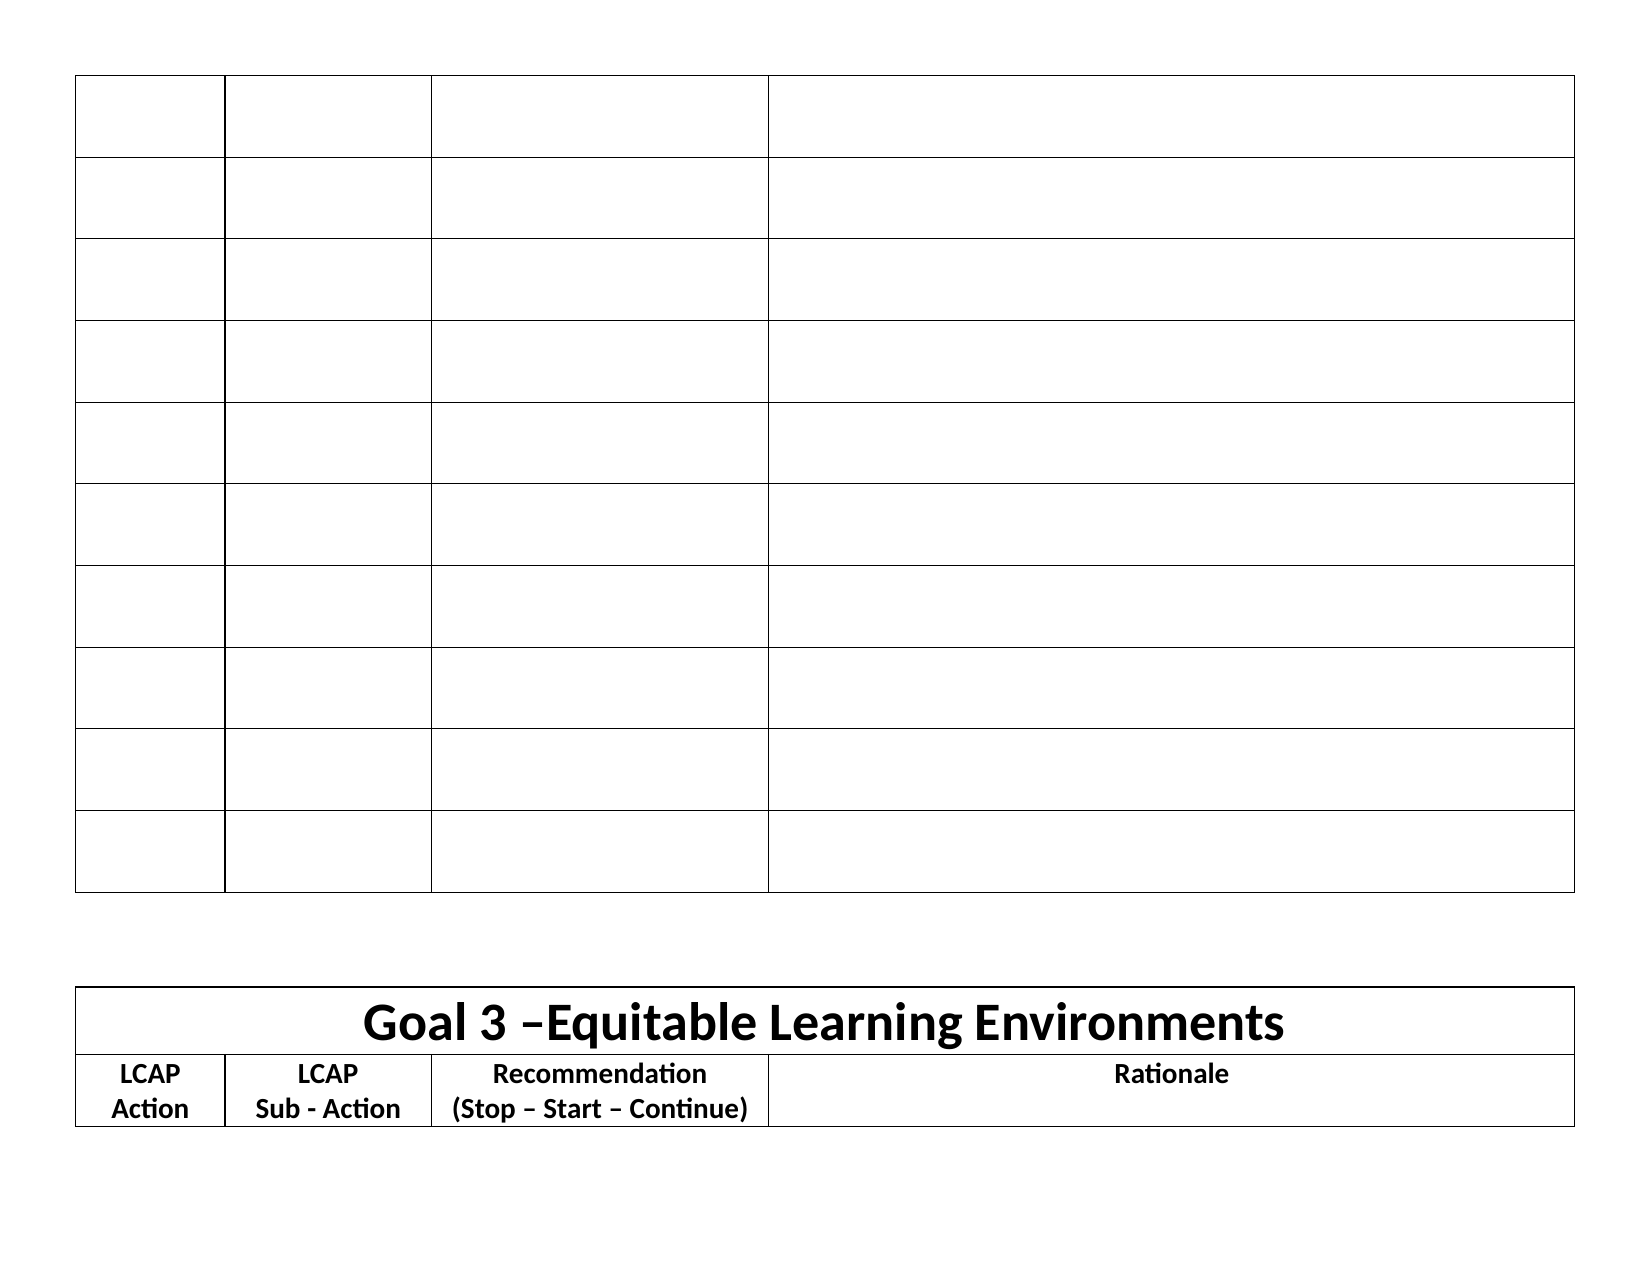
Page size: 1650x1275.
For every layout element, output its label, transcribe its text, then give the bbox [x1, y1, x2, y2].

table_cell [76, 566, 224, 647]
table_cell [769, 566, 1574, 647]
table_cell [226, 648, 431, 728]
table_cell [226, 403, 431, 483]
table_cell [432, 729, 768, 810]
table_cell [432, 811, 768, 892]
table_cell [769, 403, 1574, 483]
table_cell [432, 321, 768, 402]
table_cell [432, 648, 768, 728]
table_cell [226, 239, 431, 320]
table_cell [432, 158, 768, 238]
table_cell [432, 76, 768, 157]
table_cell [226, 76, 431, 157]
table_cell [769, 321, 1574, 402]
table_cell [432, 566, 768, 647]
table_cell LCAP Sub - Action [226, 1055, 431, 1126]
table_cell [226, 484, 431, 565]
table_cell [226, 158, 431, 238]
table_cell [76, 158, 224, 238]
table_cell [226, 566, 431, 647]
table_cell Rationale [769, 1055, 1574, 1126]
table_cell [769, 76, 1574, 157]
table_cell [76, 811, 224, 892]
table_cell Recommendation (Stop – Start – Continue) [432, 1055, 768, 1126]
table_cell [769, 158, 1574, 238]
table_cell [76, 321, 224, 402]
table_cell [76, 76, 224, 157]
table_cell [769, 239, 1574, 320]
table_cell [769, 729, 1574, 810]
table_cell [432, 403, 768, 483]
table_cell [76, 648, 224, 728]
table_cell LCAP Action [76, 1055, 224, 1126]
table_cell [432, 239, 768, 320]
table_cell [226, 321, 431, 402]
table_cell [769, 648, 1574, 728]
table_cell [76, 729, 224, 810]
table_cell [432, 484, 768, 565]
table_cell [769, 484, 1574, 565]
table_cell [226, 811, 431, 892]
table_cell [226, 729, 431, 810]
table_cell [76, 403, 224, 483]
table_cell [76, 239, 224, 320]
table_cell [76, 484, 224, 565]
table_header Goal 3 –Equitable Learning Environments [76, 988, 1574, 1054]
table_cell [769, 811, 1574, 892]
